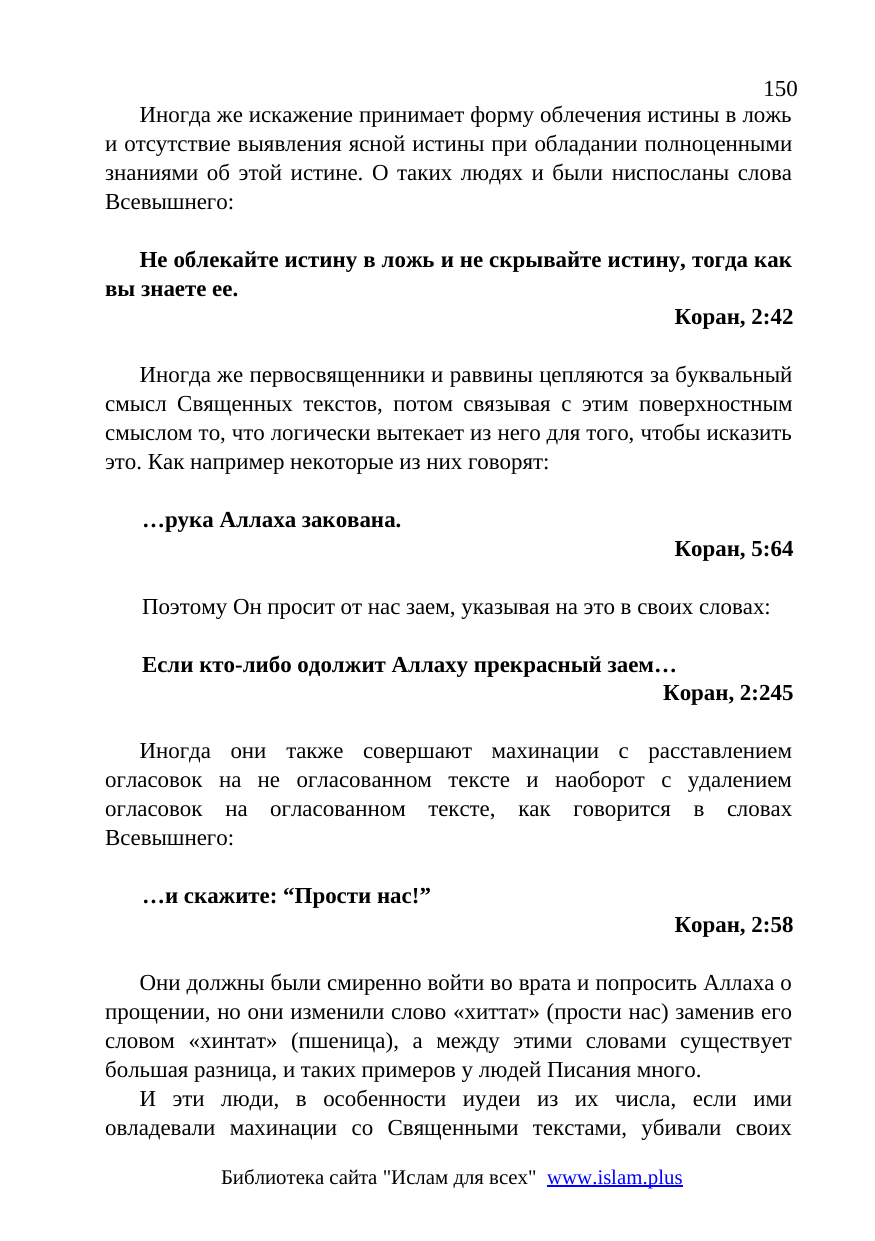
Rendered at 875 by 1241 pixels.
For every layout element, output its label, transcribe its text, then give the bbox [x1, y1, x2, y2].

text Коран, 2:42 [106, 303, 793, 330]
text Коран, 2:58 [106, 911, 793, 937]
text Не облекайте истину в ложь и не скрывайте истину, тогда как вы знаете ее. [105, 246, 793, 301]
text …рука Аллаха закована. [142, 506, 793, 532]
text Иногда же первосвященники и раввины цепляются за буквальный смысл Священных текстов, потом связывая с этим поверхностным смыслом то, что логически вытекает из него для того, чтобы исказить это. Как например некоторые из них говорят: [105, 361, 793, 474]
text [105, 1085, 793, 1140]
text Они должны были смиренно войти во врата и попросить Аллаха о прощении, но они изменили слово «хиттат» (прости нас) заменив его словом «хинтат» (пшеница), а между этими словами существует большая разница, и таких примеров у людей Писания много. [105, 969, 793, 1082]
text Иногда же искажение принимает форму облечения истины в ложь и отсутствие выявления ясной истины при обладании полноценными знаниями об этой истине. О таких людях и были ниспосланы слова Всевышнего: [105, 101, 793, 214]
text …и скажите: “Прости нас!” [142, 882, 793, 908]
text Если кто-либо одолжит Аллаху прекрасный заем… [142, 651, 793, 677]
text Коран, 5:64 [106, 535, 793, 561]
text Коран, 2:245 [106, 679, 793, 706]
text Иногда они также совершают махинации с расставлением огласовок на не огласованном тексте и наоборот с удалением огласовок на огласованном тексте, как говорится в словах Всевышнего: [105, 737, 793, 851]
text Поэтому Он просит от нас заем, указывая на это в своих словах: [142, 593, 793, 619]
